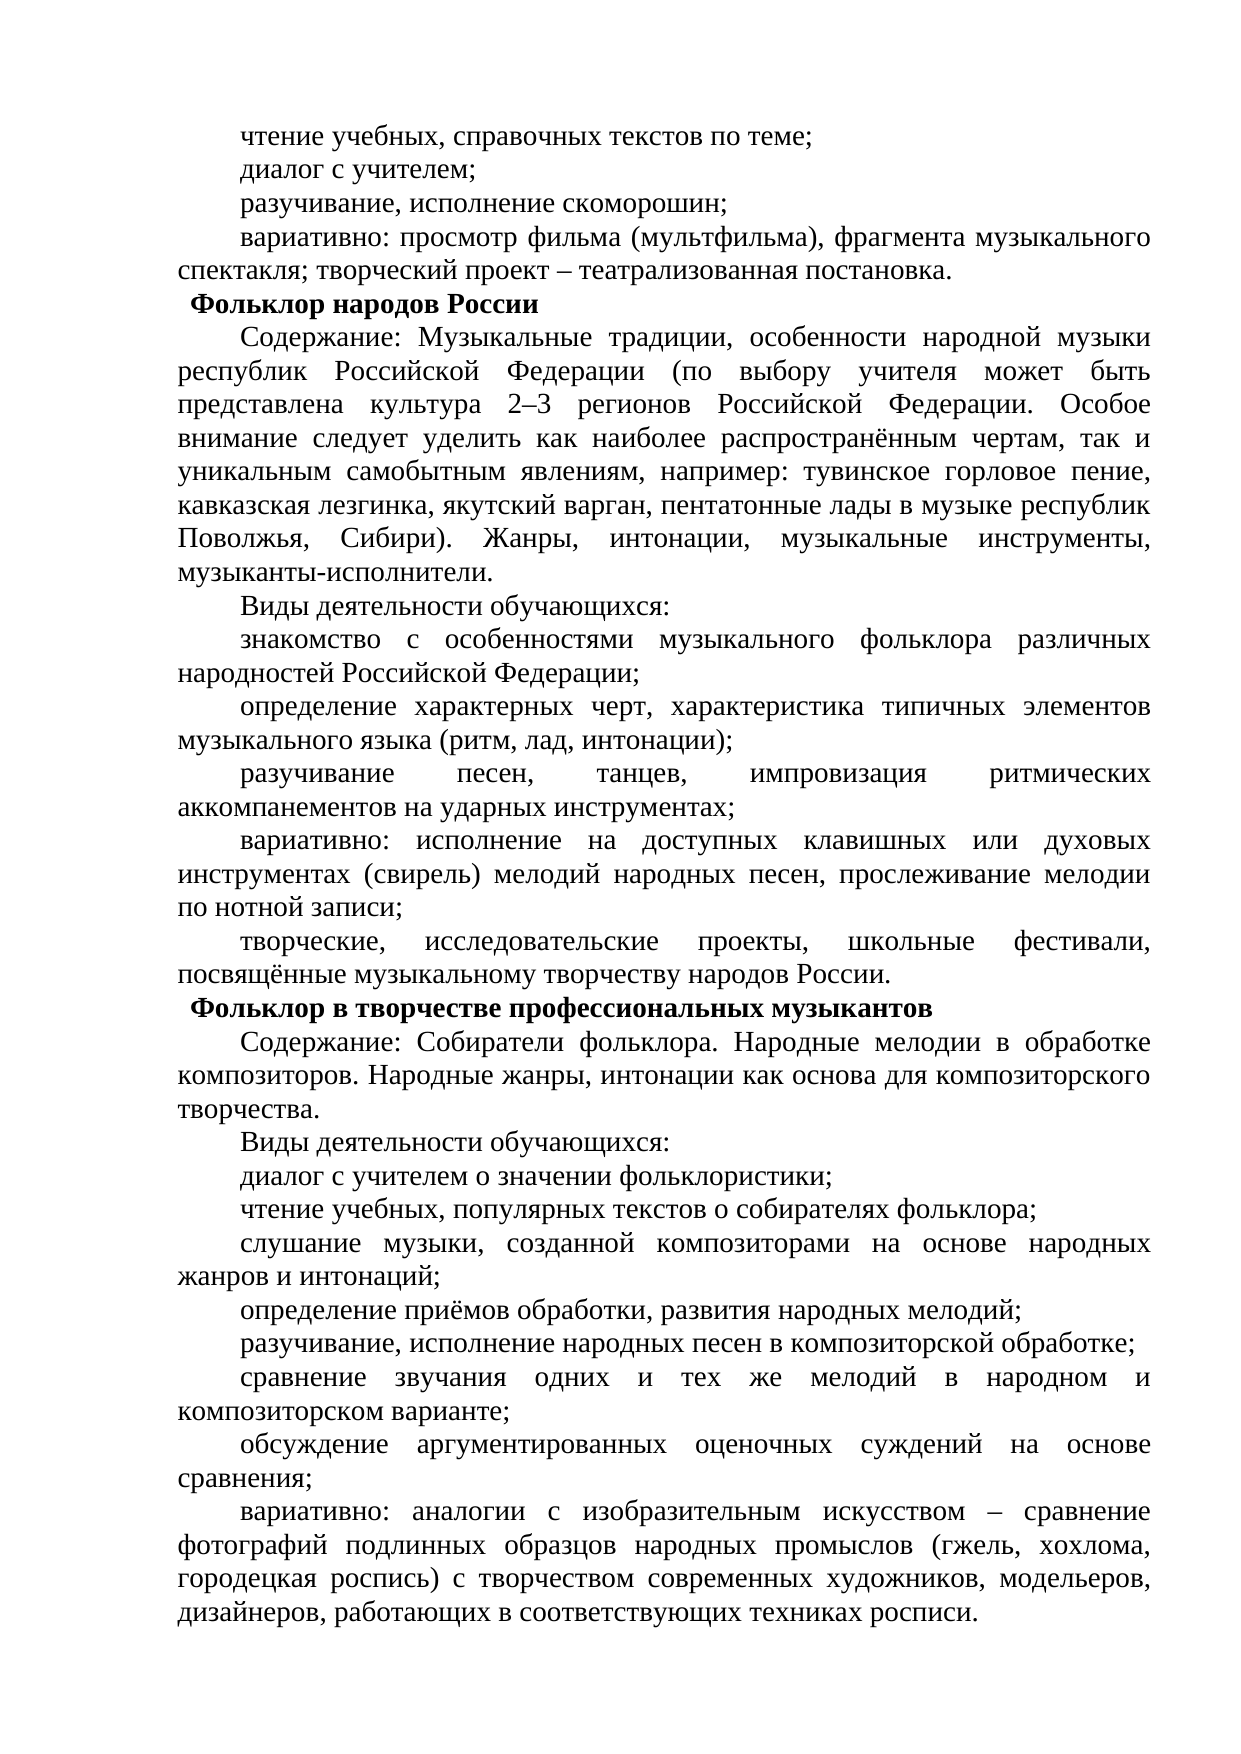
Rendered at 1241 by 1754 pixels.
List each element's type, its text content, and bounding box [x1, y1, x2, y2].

text Виды деятельности обучающихся: [177, 1124, 1152, 1158]
text слушание музыки, созданной композиторами на основе народных жанров и интонаций; [177, 1225, 1152, 1292]
text Фольклор народов России [190, 286, 1152, 319]
text вариативно: просмотр фильма (мультфильма), фрагмента музыкального спектакля; творческий проект – театрализованная постановка. [177, 219, 1152, 286]
text вариативно: аналогии с изобразительным искусством – сравнение фотографий подлинных образцов народных промыслов (гжель, хохлома, городецкая роспись) с творчеством современных художников, модельеров, дизайнеров, работающих в соответствующих техниках росписи. [177, 1493, 1152, 1627]
text определение характерных черт, характеристика типичных элементов музыкального языка (ритм, лад, интонации); [177, 688, 1152, 755]
text вариативно: исполнение на доступных клавишных или духовых инструментах (свирель) мелодий народных песен, прослеживание мелодии по нотной записи; [177, 822, 1152, 923]
text Содержание: Музыкальные традиции, особенности народной музыки республик Российской Федерации (по выбору учителя может быть представлена культура 2–3 регионов Российской Федерации. Особое внимание следует уделить как наиболее распространённым чертам, так и уникальным самобытным явлениям, например: тувинское горловое пение, кавказская лезгинка, якутский варган, пентатонные лады в музыке республик Поволжья, Сибири). Жанры, интонации, музыкальные инструменты, музыканты-исполнители. [177, 319, 1152, 588]
text творческие, исследовательские проекты, школьные фестивали, посвящённые музыкальному творчеству народов России. [177, 923, 1152, 990]
text разучивание, исполнение народных песен в композиторской обработке; [177, 1326, 1152, 1359]
text знакомство с особенностями музыкального фольклора различных народностей Российской Федерации; [177, 621, 1152, 688]
text Содержание: Собиратели фольклора. Народные мелодии в обработке композиторов. Народные жанры, интонации как основа для композиторского творчества. [177, 1024, 1152, 1124]
text диалог с учителем о значении фольклористики; [177, 1158, 1152, 1191]
text Виды деятельности обучающихся: [177, 588, 1152, 621]
text сравнение звучания одних и тех же мелодий в народном и композиторском варианте; [177, 1359, 1152, 1426]
text чтение учебных, справочных текстов по теме; [177, 118, 1152, 152]
text разучивание, исполнение скоморошин; [177, 185, 1152, 219]
text чтение учебных, популярных текстов о собирателях фольклора; [177, 1191, 1152, 1225]
text определение приёмов обработки, развития народных мелодий; [177, 1292, 1152, 1326]
text Фольклор в творчестве профессиональных музыкантов [190, 990, 1152, 1024]
text обсуждение аргументированных оценочных суждений на основе сравнения; [177, 1426, 1152, 1493]
text разучивание песен, танцев, импровизация ритмических аккомпанементов на ударных инструментах; [177, 755, 1152, 822]
text диалог с учителем; [177, 152, 1152, 185]
